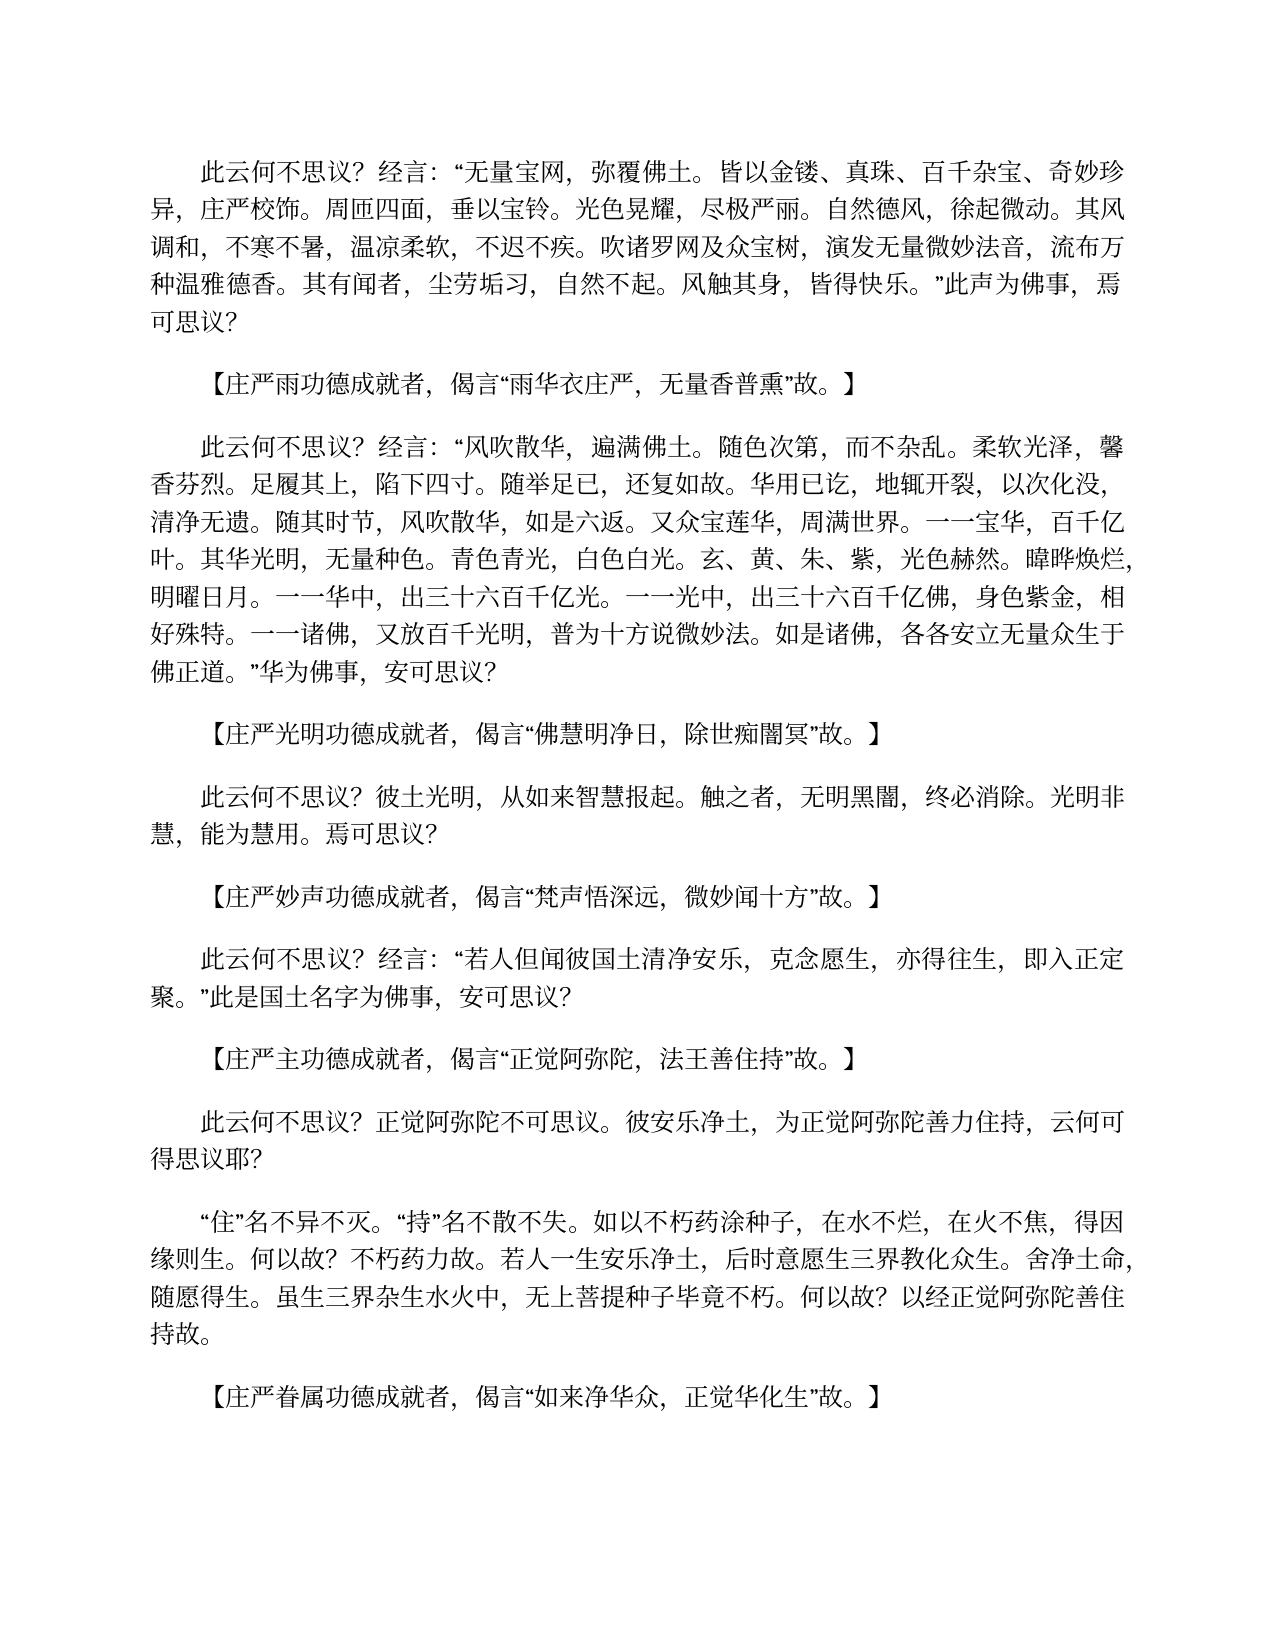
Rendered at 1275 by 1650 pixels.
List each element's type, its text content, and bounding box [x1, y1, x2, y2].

text 此云何不思议？经言：“无量宝网，弥覆佛土。皆以金镂、真珠、百千杂宝、奇妙珍异，庄严校饰。周匝四面，垂以宝铃。光色晃耀，尽极严丽。自然德风，徐起微动。其风调和，不寒不暑，温凉柔软，不迟不疾。吹诸罗网及众宝树，演发无量微妙法音，流布万种温雅德香。其有闻者，尘劳垢习，自然不起。风触其身，皆得快乐。”此声为佛事，焉可思议？ [150, 150, 1125, 337]
text 【庄严雨功德成就者，偈言“雨华衣庄严，无量香普熏”故。】 [150, 362, 1125, 400]
text 此云何不思议？经言：“风吹散华，遍满佛土。随色次第，而不杂乱。柔软光泽，馨香芬烈。足履其上，陷下四寸。随举足已，还复如故。华用已讫，地辄开裂，以次化没，清净无遗。随其时节，风吹散华，如是六返。又众宝莲华，周满世界。一一宝华，百千亿叶。其华光明，无量种色。青色青光，白色白光。玄、黄、朱、紫，光色赫然。暐晔焕烂，明曜日月。一一华中，出三十六百千亿光。一一光中，出三十六百千亿佛，身色紫金，相好殊特。一一诸佛，又放百千光明，普为十方说微妙法。如是诸佛，各各安立无量众生于佛正道。”华为佛事，安可思议？ [150, 425, 1125, 687]
text 【庄严光明功德成就者，偈言“佛慧明净日，除世痴闇冥”故。】 [150, 712, 1125, 750]
text 【庄严妙声功德成就者，偈言“梵声悟深远，微妙闻十方”故。】 [150, 875, 1125, 912]
text 此云何不思议？彼土光明，从如来智慧报起。触之者，无明黑闇，终必消除。光明非慧，能为慧用。焉可思议？ [150, 775, 1125, 850]
text 【庄严眷属功德成就者，偈言“如来净华众，正觉华化生”故。】 [150, 1375, 1125, 1412]
text 此云何不思议？正觉阿弥陀不可思议。彼安乐净土，为正觉阿弥陀善力住持，云何可得思议耶？ [150, 1100, 1125, 1175]
text 【庄严主功德成就者，偈言“正觉阿弥陀，法王善住持”故。】 [150, 1037, 1125, 1075]
text “住”名不异不灭。“持”名不散不失。如以不朽药涂种子，在水不烂，在火不焦，得因缘则生。何以故？不朽药力故。若人一生安乐净土，后时意愿生三界教化众生。舍净土命，随愿得生。虽生三界杂生水火中，无上菩提种子毕竟不朽。何以故？以经正觉阿弥陀善住持故。 [150, 1200, 1125, 1350]
text 此云何不思议？经言：“若人但闻彼国土清净安乐，克念愿生，亦得往生，即入正定聚。”此是国土名字为佛事，安可思议？ [150, 937, 1125, 1012]
